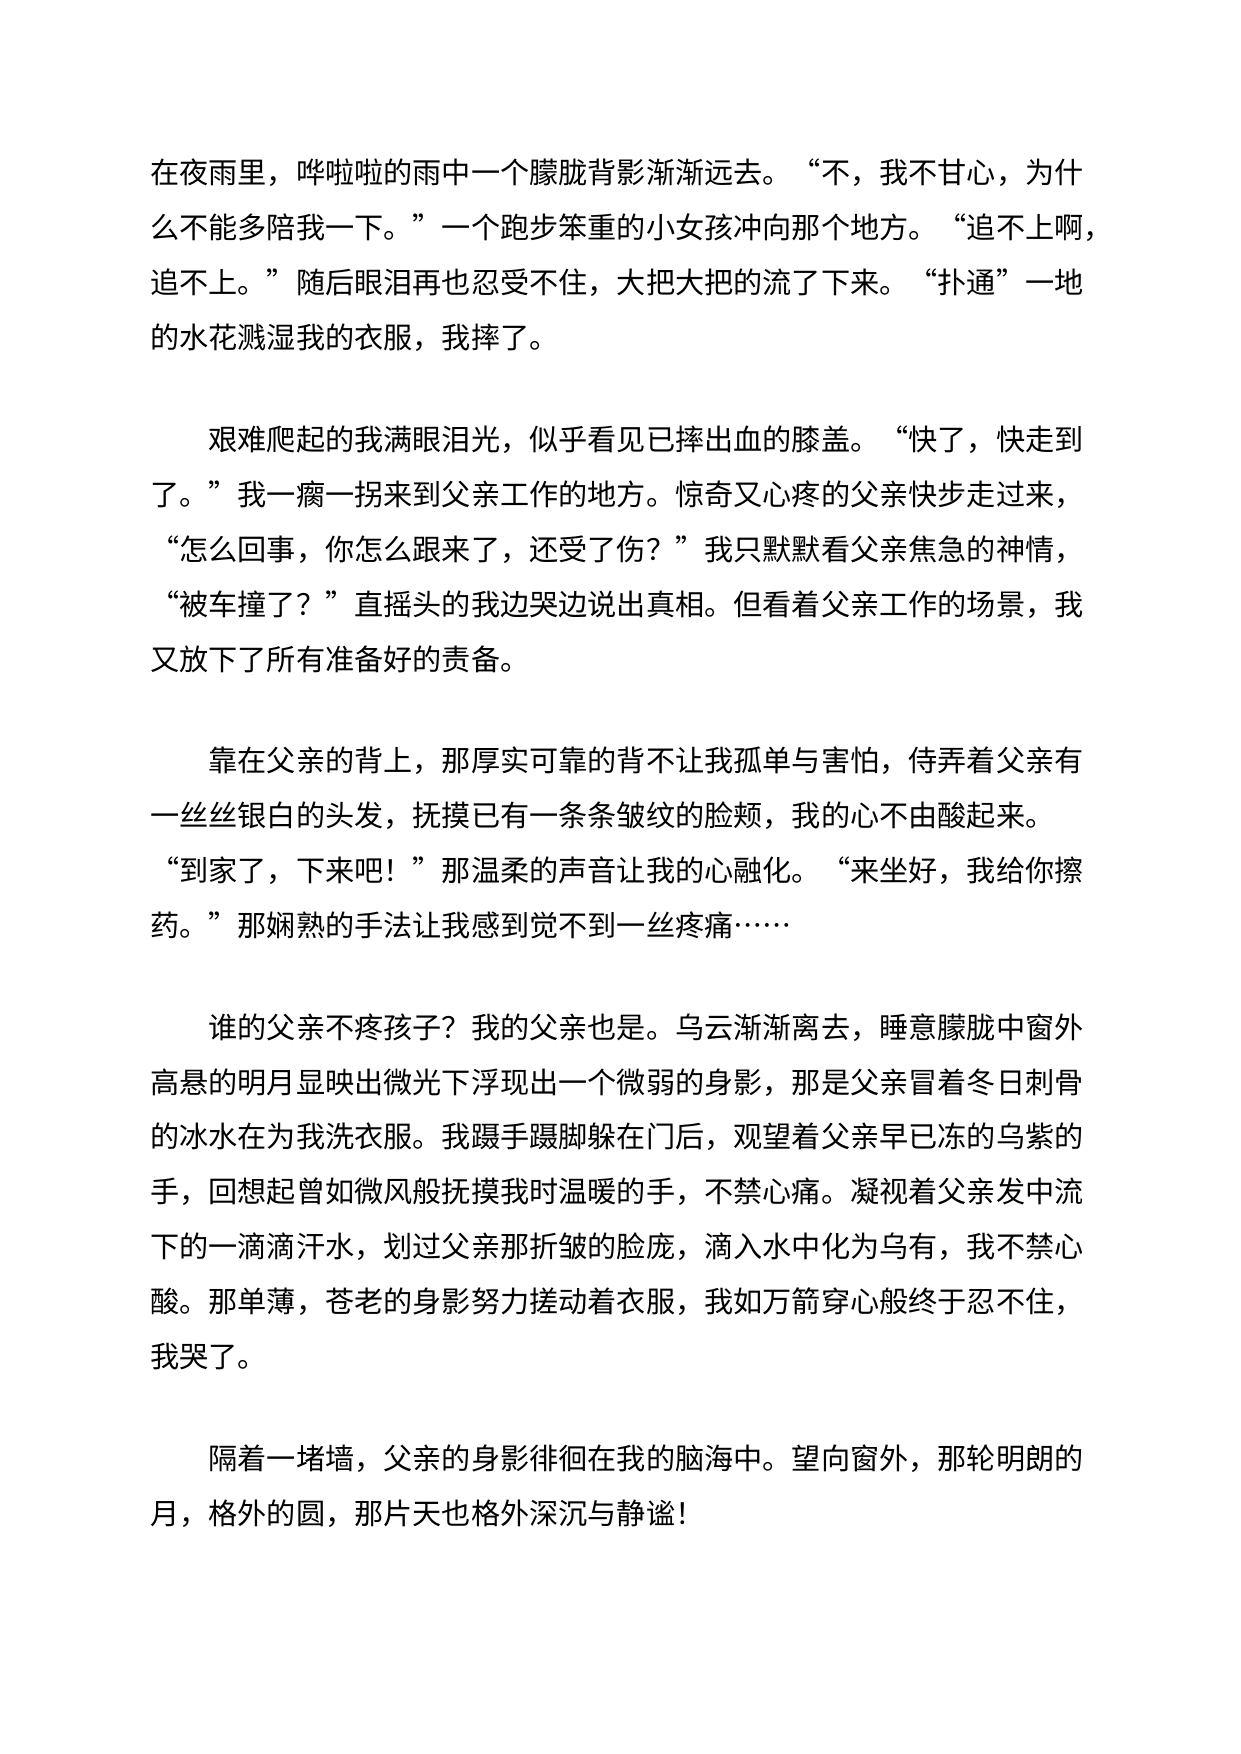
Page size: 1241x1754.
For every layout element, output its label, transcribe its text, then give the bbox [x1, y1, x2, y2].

text 谁的父亲不疼孩子？我的父亲也是。乌云渐渐离去，睡意朦胧中窗外高悬的明月显映出微光下浮现出一个微弱的身影，那是父亲冒着冬日刺骨的冰水在为我洗衣服。我蹑手蹑脚躲在门后，观望着父亲早已冻的乌紫的手，回想起曾如微风般抚摸我时温暖的手，不禁心痛。凝视着父亲发中流下的一滴滴汗水，划过父亲那折皱的脸庞，滴入水中化为乌有，我不禁心酸。那单薄，苍老的身影努力搓动着衣服，我如万箭穿心般终于忍不住，我哭了。 [150, 1004, 1090, 1376]
text 艰难爬起的我满眼泪光，似乎看见已摔出血的膝盖。“快了，快走到了。”我一瘸一拐来到父亲工作的地方。惊奇又心疼的父亲快步走过来，“怎么回事，你怎么跟来了，还受了伤？”我只默默看父亲焦急的神情，“被车撞了？”直摇头的我边哭边说出真相。但看着父亲工作的场景，我又放下了所有准备好的责备。 [150, 416, 1090, 678]
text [150, 150, 1090, 357]
text 隔着一堵墙，父亲的身影徘徊在我的脑海中。望向窗外，那轮明朗的月，格外的圆，那片天也格外深沉与静谧！ [150, 1435, 1090, 1533]
text 靠在父亲的背上，那厚实可靠的背不让我孤单与害怕，侍弄着父亲有一丝丝银白的头发，抚摸已有一条条皱纹的脸颊，我的心不由酸起来。“到家了，下来吧！”那温柔的声音让我的心融化。“来坐好，我给你擦药。”那娴熟的手法让我感到觉不到一丝疼痛…… [150, 738, 1090, 945]
